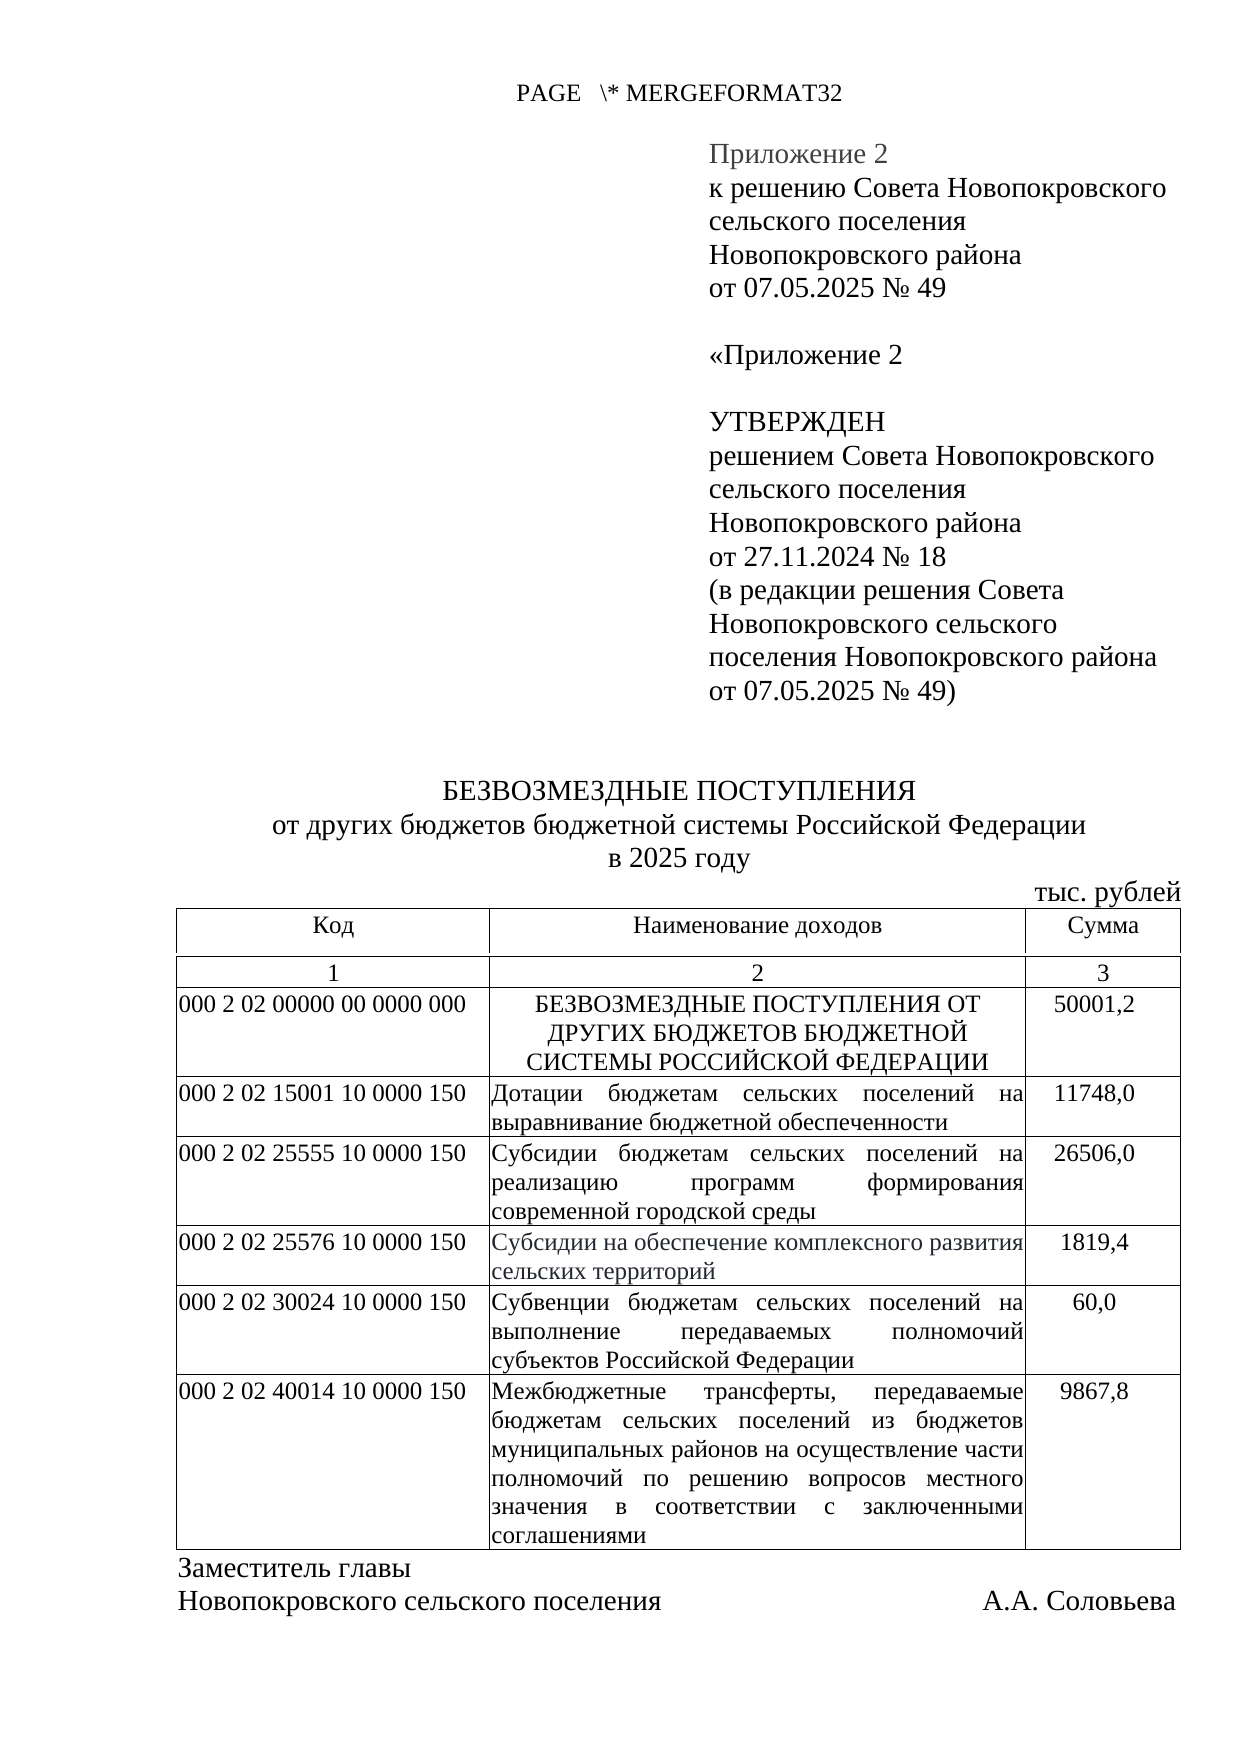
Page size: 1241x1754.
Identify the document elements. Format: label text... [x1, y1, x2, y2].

text «Приложение 2 [709, 337, 1181, 371]
text БЕЗВОЗМЕЗДНЫЕ ПОСТУПЛЕНИЯ [177, 773, 1181, 807]
table_cell Дотации бюджетам сельских поселений на выравнивание бюджетной обеспеченности [490, 1077, 1025, 1136]
text решением Совета Новопокровского сельского поселения Новопокровского района [709, 438, 1181, 539]
table_cell 60,0 [1026, 1286, 1180, 1374]
table_cell 1819,4 [1026, 1226, 1180, 1285]
table_cell 11748,0 [1026, 1077, 1180, 1136]
table_header 2 [490, 957, 1025, 987]
table_cell БЕЗВОЗМЕЗДНЫЕ ПОСТУПЛЕНИЯ ОТ ДРУГИХ БЮДЖЕТОВ БЮДЖЕТНОЙ СИСТЕМЫ РОССИЙСКОЙ ФЕДЕРАЦИИ [490, 988, 1025, 1076]
text тыс. рублей [177, 874, 1181, 908]
table_header Наименование доходов [490, 909, 1025, 953]
text Новопокровского сельского поселения А.А. Соловьева [177, 1583, 1181, 1617]
text (в редакции решения Совета Новопокровского сельского поселения Новопокровского района [709, 572, 1181, 673]
table_cell 000 2 02 25555 10 0000 150 [177, 1137, 489, 1225]
text от 07.05.2025 № 49) [709, 673, 1181, 706]
text УТВЕРЖДЕН [709, 404, 1181, 438]
table_cell 000 2 02 00000 00 0000 000 [177, 988, 489, 1076]
table_header 1 [177, 957, 489, 987]
table_cell 9867,8 [1026, 1375, 1180, 1549]
table_cell 50001,2 [1026, 988, 1180, 1076]
text от 27.11.2024 № 18 [709, 539, 1181, 572]
table_cell Субвенции бюджетам сельских поселений на выполнение передаваемых полномочий субъектов Российской Федерации [490, 1286, 1025, 1374]
table_header 3 [1026, 957, 1180, 987]
text в 2025 году [177, 841, 1181, 874]
table_cell Субсидии на обеспечение комплексного развития сельских территорий [490, 1226, 1025, 1285]
table_cell Субсидии бюджетам сельских поселений на реализацию программ формирования современной городской среды [490, 1137, 1025, 1225]
table_cell 000 2 02 40014 10 0000 150 [177, 1375, 489, 1549]
table_cell 000 2 02 15001 10 0000 150 [177, 1077, 489, 1136]
text Заместитель главы [177, 1550, 1181, 1583]
text к решению Совета Новопокровского сельского поселения Новопокровского района [709, 170, 1181, 270]
table_cell 000 2 02 25576 10 0000 150 [177, 1226, 489, 1285]
table_cell Межбюджетные трансферты, передаваемые бюджетам сельских поселений из бюджетов муниципальных районов на осуществление части полномочий по решению вопросов местного значения в соответствии с заключенными соглашениями [490, 1375, 1025, 1549]
subtitle Приложение 2 [709, 136, 1181, 170]
table_cell 000 2 02 30024 10 0000 150 [177, 1286, 489, 1374]
table_header Код [177, 909, 489, 953]
table_header Сумма [1026, 909, 1180, 953]
table_cell 26506,0 [1026, 1137, 1180, 1225]
text от 07.05.2025 № 49 [709, 270, 1181, 304]
text от других бюджетов бюджетной системы Российской Федерации [177, 807, 1181, 841]
